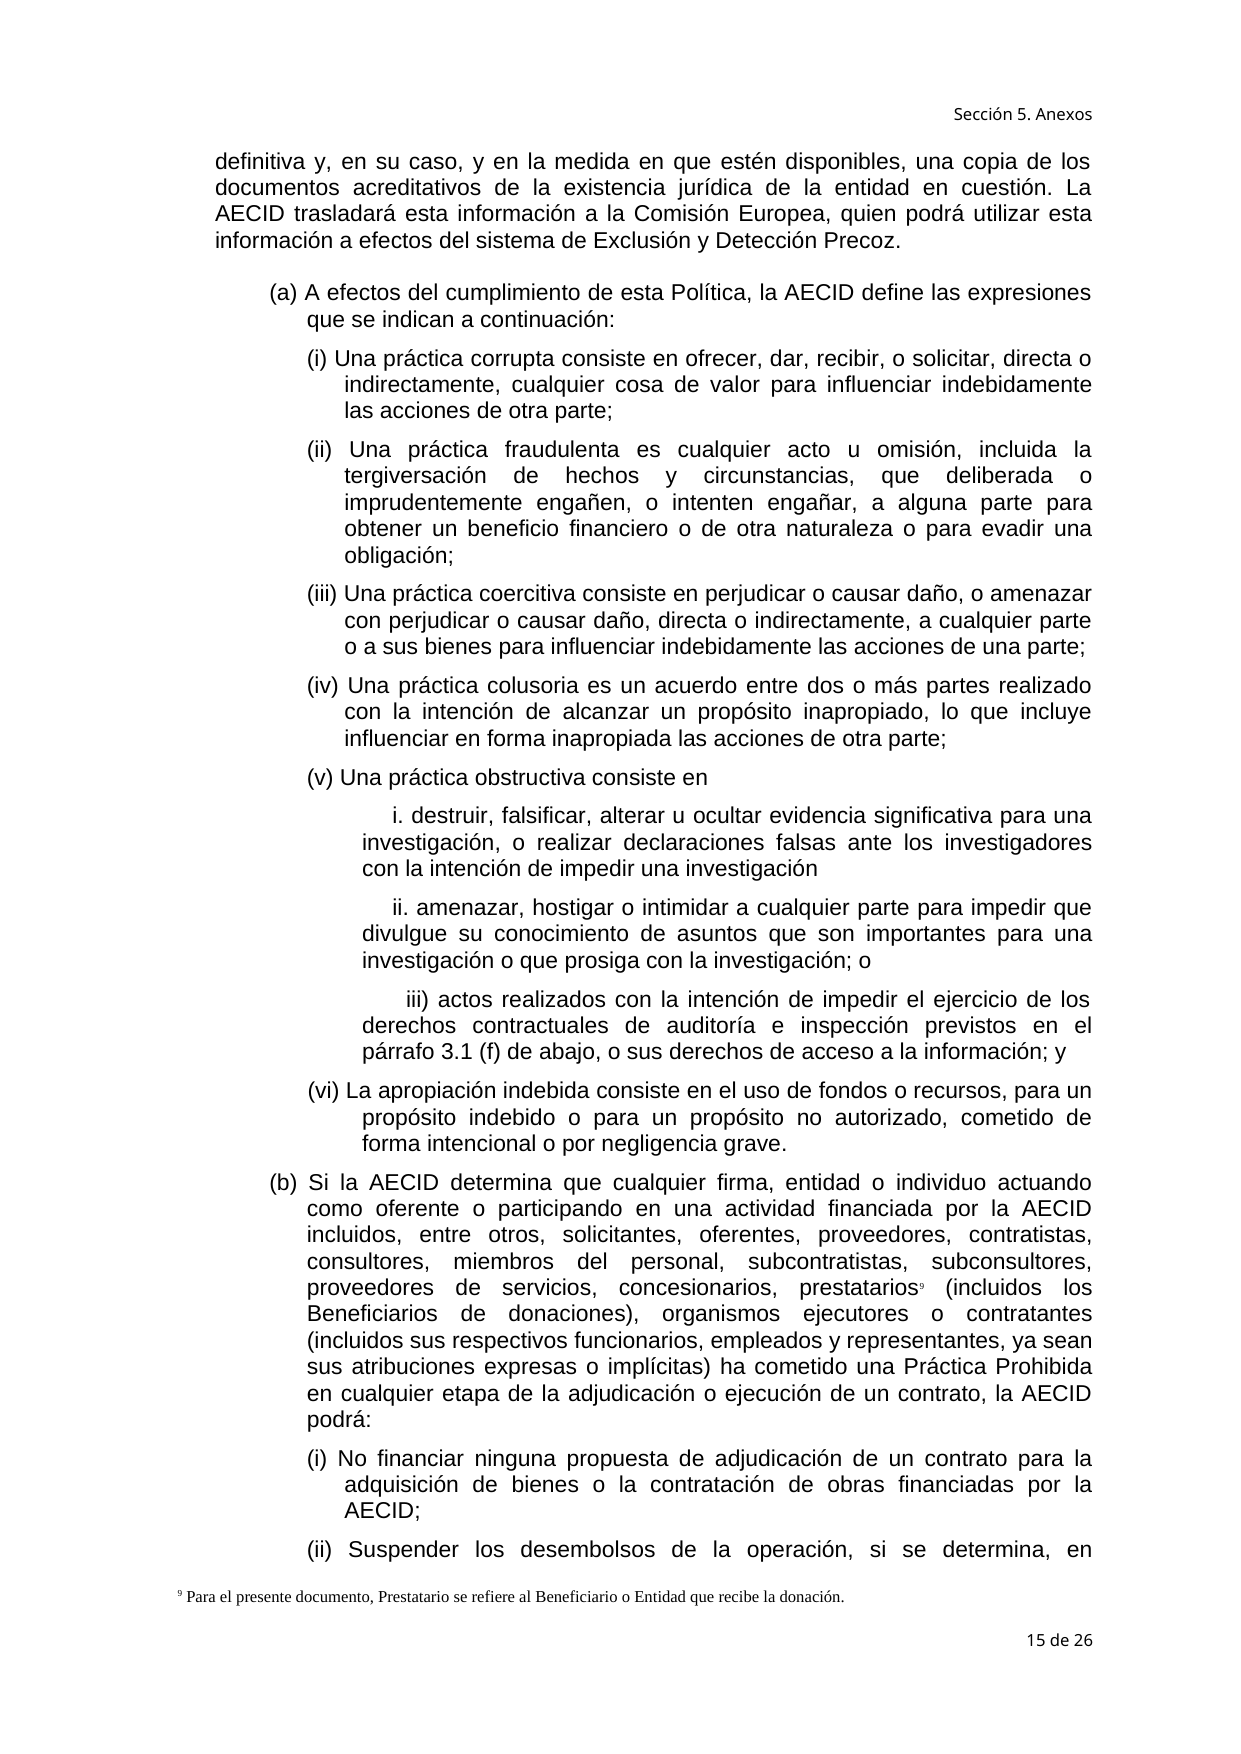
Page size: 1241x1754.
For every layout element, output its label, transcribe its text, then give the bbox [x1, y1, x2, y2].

text (b) Si la AECID determina que cualquier firma, entidad o individuo actuando como oferente o participando en una actividad financiada por la AECID incluidos, entre otros, solicitantes, oferentes, proveedores, contratistas, consultores, miembros del personal, subcontratistas, subconsultores, proveedores de servicios, concesionarios, prestatarios (incluidos los Beneficiarios de donaciones), organismos ejecutores o contratantes (incluidos sus respectivos funcionarios, empleados y representantes, ya sean sus atribuciones expresas o implícitas) ha cometido una Práctica Prohibida en cualquier etapa de la adjudicación o ejecución de un contrato, la AECID podrá: [269, 1169, 1093, 1432]
text iii) actos realizados con la intención de impedir el ejercicio de los derechos contractuales de auditoría e inspección previstos en el párrafo 3.1 (f) de abajo, o sus derechos de acceso a la información; y [307, 986, 1093, 1064]
text (a) A efectos del cumplimiento de esta Política, la AECID define las expresiones que se indican a continuación: [269, 279, 1093, 332]
text (iv) Una práctica colusoria es un acuerdo entre dos o más partes realizado con la intención de alcanzar un propósito inapropiado, lo que incluye influenciar en forma inapropiada las acciones de otra parte; [307, 672, 1093, 751]
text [307, 1536, 1093, 1563]
text (i) No financiar ninguna propuesta de adjudicación de un contrato para la adquisición de bienes o la contratación de obras financiadas por la AECID; [307, 1445, 1093, 1524]
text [215, 148, 1093, 253]
text (v) Una práctica obstructiva consiste en [307, 763, 1093, 790]
text (i) Una práctica corrupta consiste en ofrecer, dar, recibir, o solicitar, directa o indirectamente, cualquier cosa de valor para influenciar indebidamente las acciones de otra parte; [307, 344, 1093, 424]
text (vi) La apropiación indebida consiste en el uso de fondos o recursos, para un propósito indebido o para un propósito no autorizado, cometido de forma intencional o por negligencia grave. [307, 1077, 1093, 1156]
text ii. amenazar, hostigar o intimidar a cualquier parte para impedir que divulgue su conocimiento de asuntos que son importantes para una investigación o que prosiga con la investigación; o [307, 894, 1093, 973]
text (iii) Una práctica coercitiva consiste en perjudicar o causar daño, o amenazar con perjudicar o causar daño, directa o indirectamente, a cualquier parte o a sus bienes para influenciar indebidamente las acciones de una parte; [307, 580, 1093, 659]
text i. destruir, falsificar, alterar u ocultar evidencia significativa para una investigación, o realizar declaraciones falsas ante los investigadores con la intención de impedir una investigación [307, 802, 1093, 881]
text (ii) Una práctica fraudulenta es cualquier acto u omisión, incluida la tergiversación de hechos y circunstancias, que deliberada o imprudentemente engañen, o intenten engañar, a alguna parte para obtener un beneficio financiero o de otra naturaleza o para evadir una obligación; [307, 436, 1093, 568]
